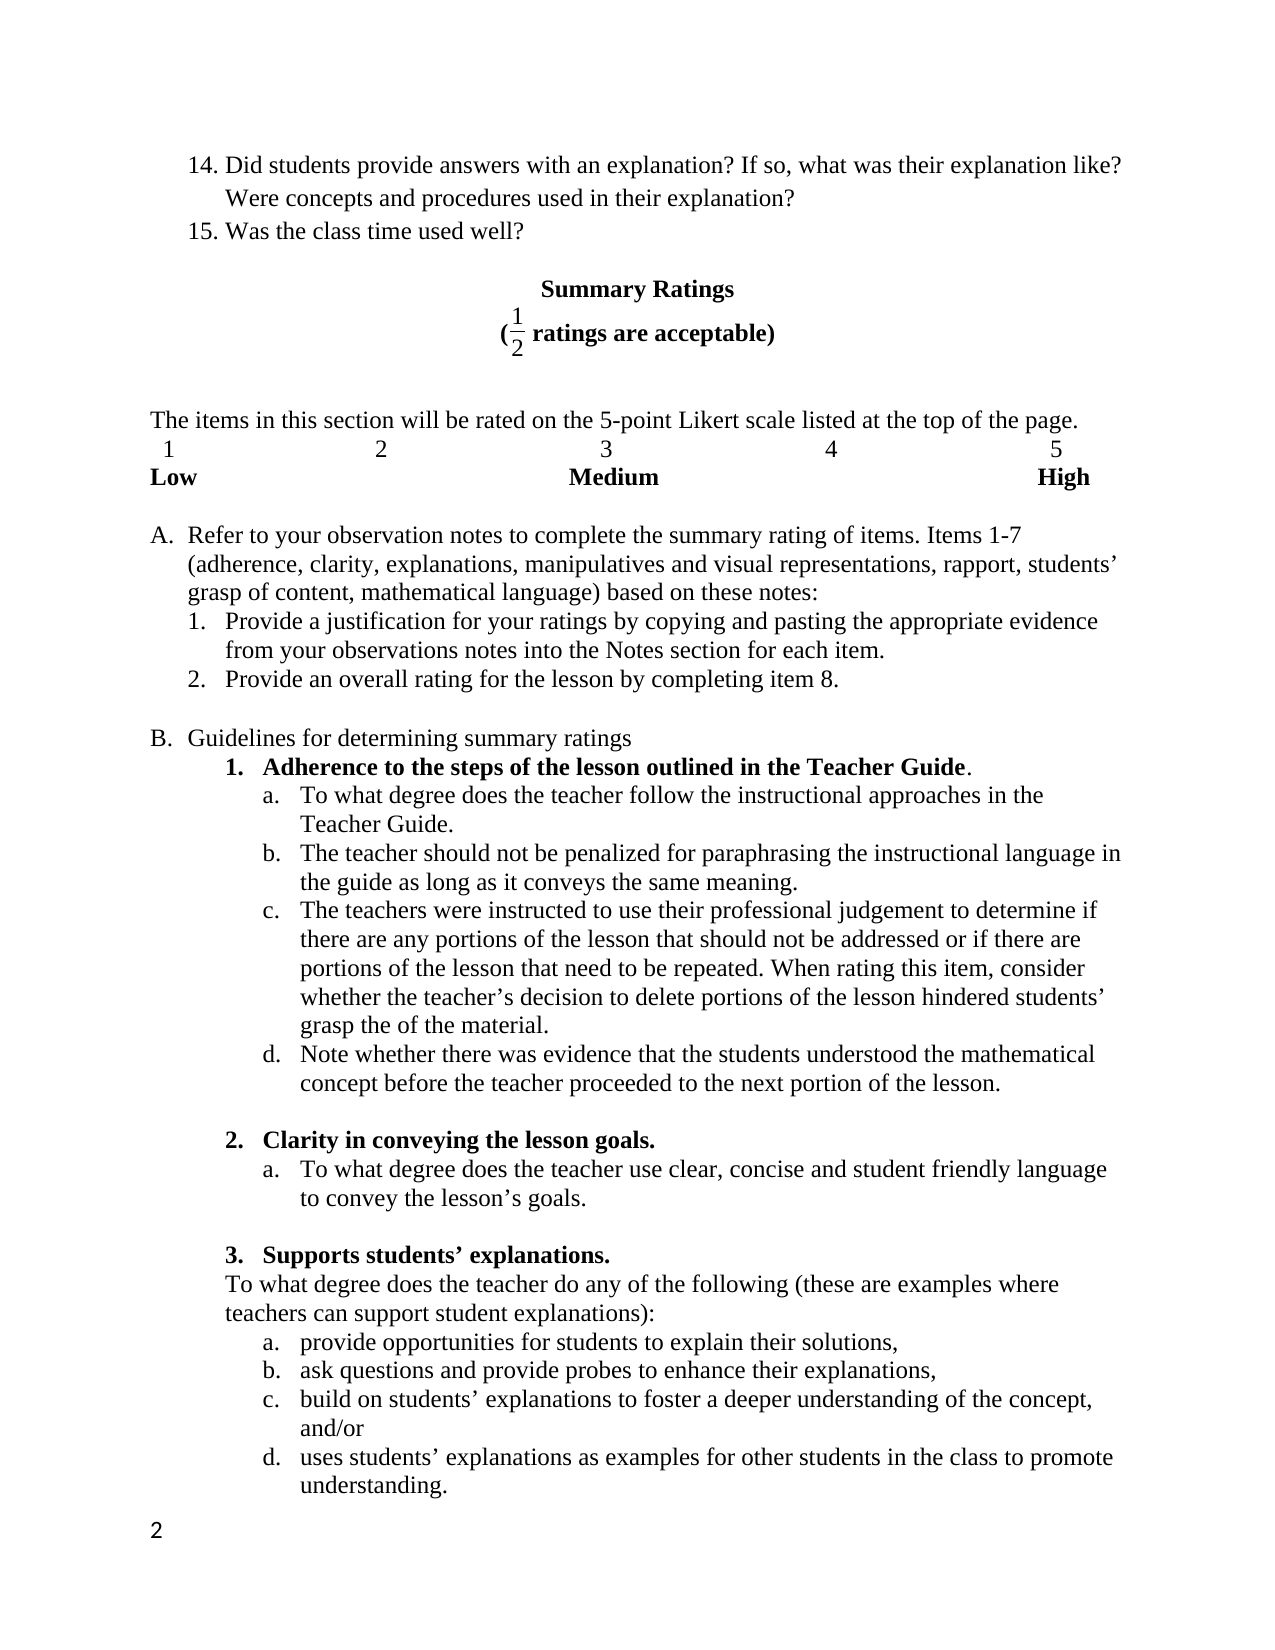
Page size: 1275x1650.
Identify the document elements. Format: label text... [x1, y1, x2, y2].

list Guidelines for determining summary ratings [150, 723, 1125, 752]
list The teachers were instructed to use their professional judgement to determine if there are any portions of the lesson that should not be addressed or if there are portions of the lesson that need to be repeated. When rating this item, consider whether the teacher’s decision to delete portions of the lesson hindered students’ grasp the of the material. [262, 895, 1125, 1039]
text Summary Ratings [150, 274, 1125, 303]
list The teacher should not be penalized for paraphrasing the instructional language in the guide as long as it conveys the same meaning. [262, 838, 1125, 895]
list ask questions and provide probes to enhance their explanations, [262, 1355, 1125, 1384]
text 1 2 3 4 5 [150, 434, 1125, 462]
list provide opportunities for students to explain their solutions, [262, 1327, 1125, 1355]
list Adherence to the steps of the lesson outlined in the Teacher Guide. [225, 752, 1125, 780]
list uses students’ explanations as examples for other students in the class to promote understanding. [262, 1442, 1125, 1499]
list Did students provide answers with an explanation? If so, what was their explanation like? Were concepts and procedures used in their explanation? [187, 150, 1125, 212]
list Provide an overall rating for the lesson by completing item 8. [187, 664, 1125, 692]
list Was the class time used well? [187, 216, 1125, 245]
list Supports students’ explanations. [225, 1240, 1125, 1269]
text To what degree does the teacher do any of the following (these are examples where teachers can support student explanations): [225, 1269, 1125, 1327]
text Low Medium High [150, 462, 1125, 491]
list Provide a justification for your ratings by copying and pasting the appropriate evidence from your observations notes into the Notes section for each item. [187, 606, 1125, 664]
list To what degree does the teacher follow the instructional approaches in the Teacher Guide. [262, 780, 1125, 838]
text The items in this section will be rated on the 5-point Likert scale listed at the top of the page. [150, 405, 1125, 434]
list Refer to your observation notes to complete the summary rating of items. Items 1-7 (adherence, clarity, explanations, manipulatives and visual representations, rapport, students’ grasp of content, mathematical language) based on these notes: [150, 520, 1125, 606]
text ( ratings are acceptable) [150, 303, 1125, 362]
list build on students’ explanations to foster a deeper understanding of the concept, and/or [262, 1384, 1125, 1442]
list Note whether there was evidence that the students understood the mathematical concept before the teacher proceeded to the next portion of the lesson. [262, 1039, 1125, 1097]
list Clarity in conveying the lesson goals. [225, 1125, 1125, 1154]
list To what degree does the teacher use clear, concise and student friendly language to convey the lesson’s goals. [262, 1154, 1125, 1212]
